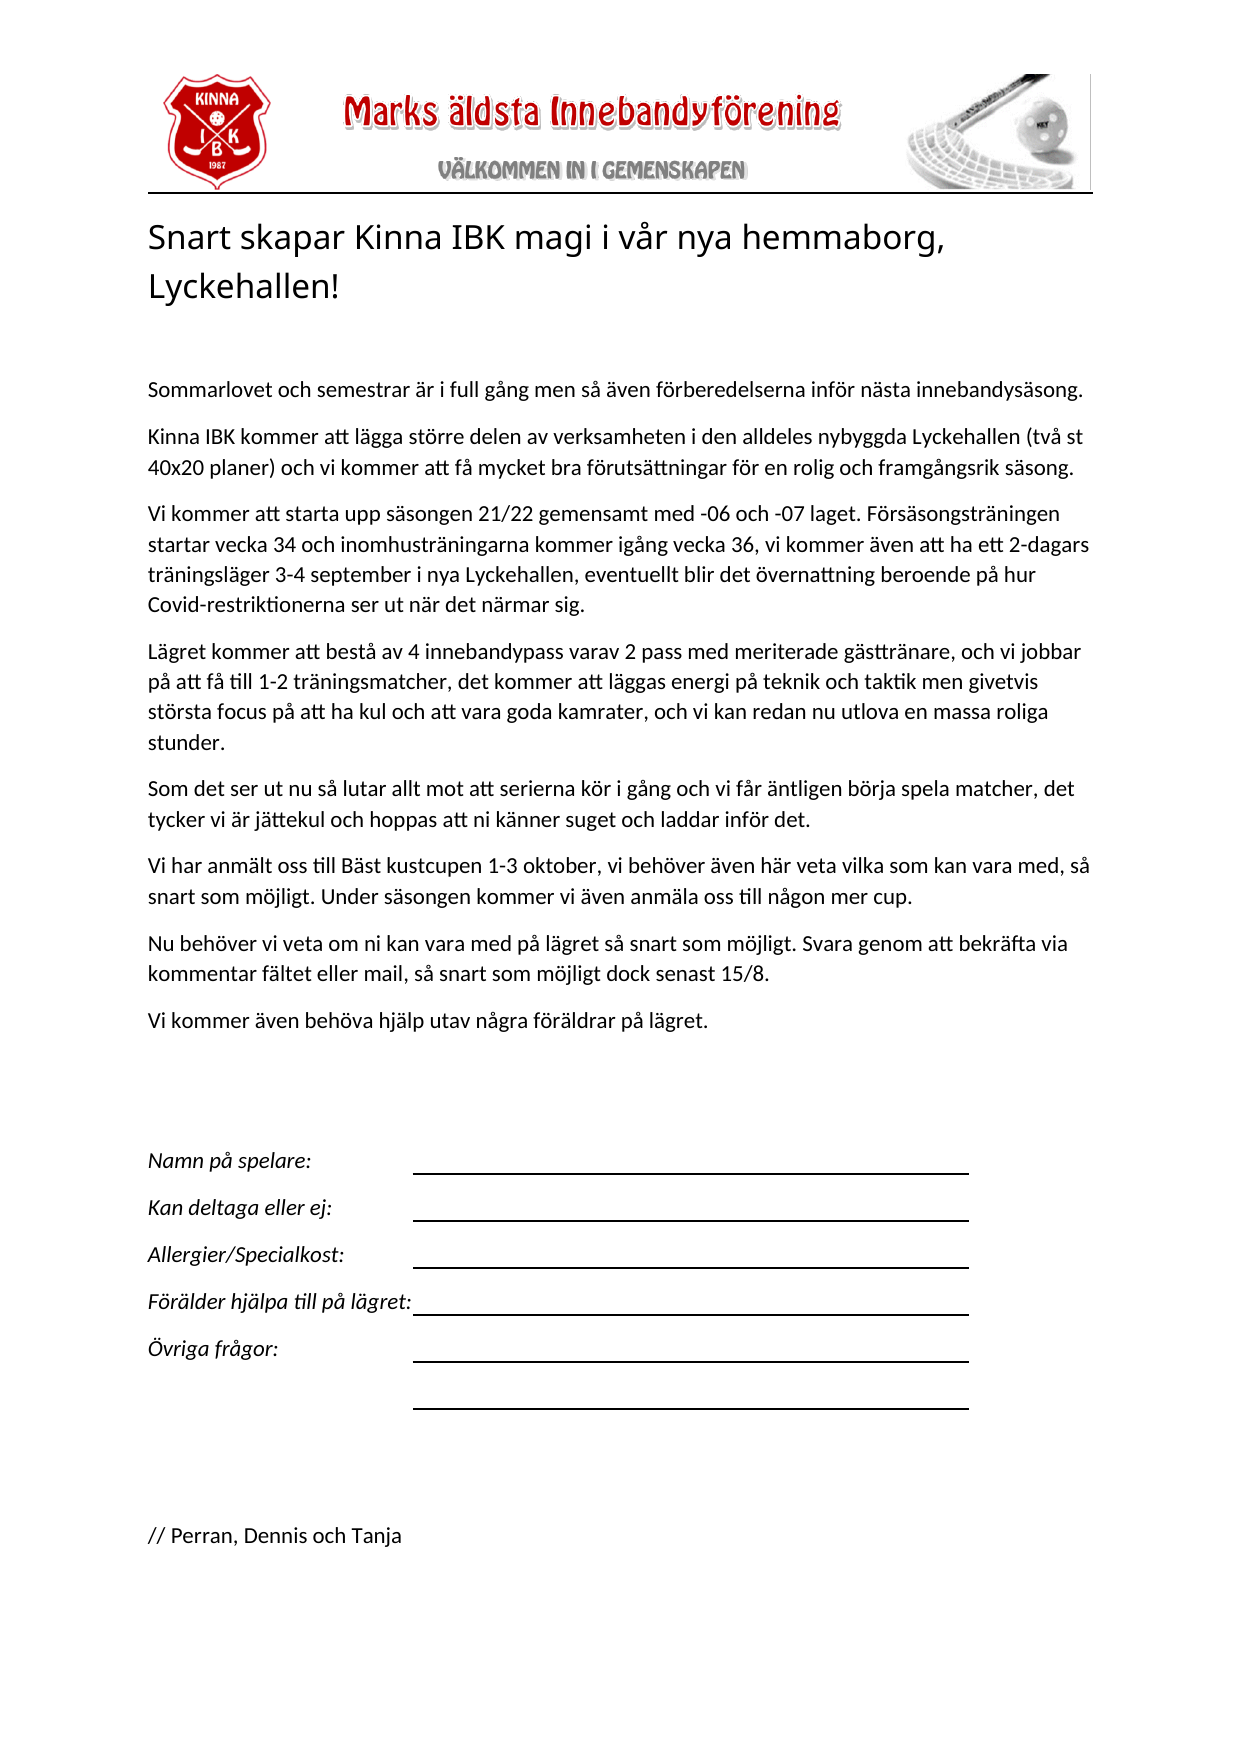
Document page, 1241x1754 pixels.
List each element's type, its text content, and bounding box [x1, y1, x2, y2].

text Allergier/Specialkost: [148, 1240, 1093, 1268]
text Förälder hjälpa till på lägret: [148, 1287, 1093, 1315]
text Kinna IBK kommer att lägga större delen av verksamheten i den alldeles nybyggda Lyckehallen (två st 40x20 planer) och vi kommer att få mycket bra förutsättningar för en rolig och framgångsrik säsong. [148, 422, 1093, 481]
text Nu behöver vi veta om ni kan vara med på lägret så snart som möjligt. Svara genom att bekräfta via kommentar fältet eller mail, så snart som möjligt dock senast 15/8. [148, 929, 1093, 987]
picture [146, 73, 1091, 190]
text Lägret kommer att bestå av 4 innebandypass varav 2 pass med meriterade gästtränare, och vi jobbar på att få till 1-2 träningsmatcher, det kommer att läggas energi på teknik och taktik men givetvis största focus på att ha kul och att vara goda kamrater, och vi kan redan nu utlova en massa roliga stunder. [148, 637, 1093, 756]
text Övriga frågor: [148, 1334, 1093, 1362]
text Som det ser ut nu så lutar allt mot att serierna kör i gång och vi får äntligen börja spela matcher, det tycker vi är jättekul och hoppas att ni känner suget och laddar inför det. [148, 774, 1093, 833]
text Vi har anmält oss till Bäst kustcupen 1-3 oktober, vi behöver även här veta vilka som kan vara med, så snart som möjligt. Under säsongen kommer vi även anmäla oss till någon mer cup. [148, 852, 1093, 910]
text // Perran, Dennis och Tanja [148, 1521, 1093, 1549]
text Kan deltaga eller ej: [148, 1193, 1093, 1221]
text Vi kommer även behöva hjälp utav några föräldrar på lägret. [148, 1006, 1093, 1034]
text Snart skapar Kinna IBK magi i vår nya hemmaborg, Lyckehallen! [148, 214, 1093, 308]
text Namn på spelare: [148, 1146, 1093, 1174]
text Vi kommer att starta upp säsongen 21/22 gemensamt med -06 och -07 laget. Försäsongsträningen startar vecka 34 och inomhusträningarna kommer igång vecka 36, vi kommer även att ha ett 2-dagars träningsläger 3-4 september i nya Lyckehallen, eventuellt blir det övernattning beroende på hur Covid-restriktionerna ser ut när det närmar sig. [148, 499, 1093, 618]
text Sommarlovet och semestrar är i full gång men så även förberedelserna inför nästa innebandysäsong. [148, 376, 1093, 403]
